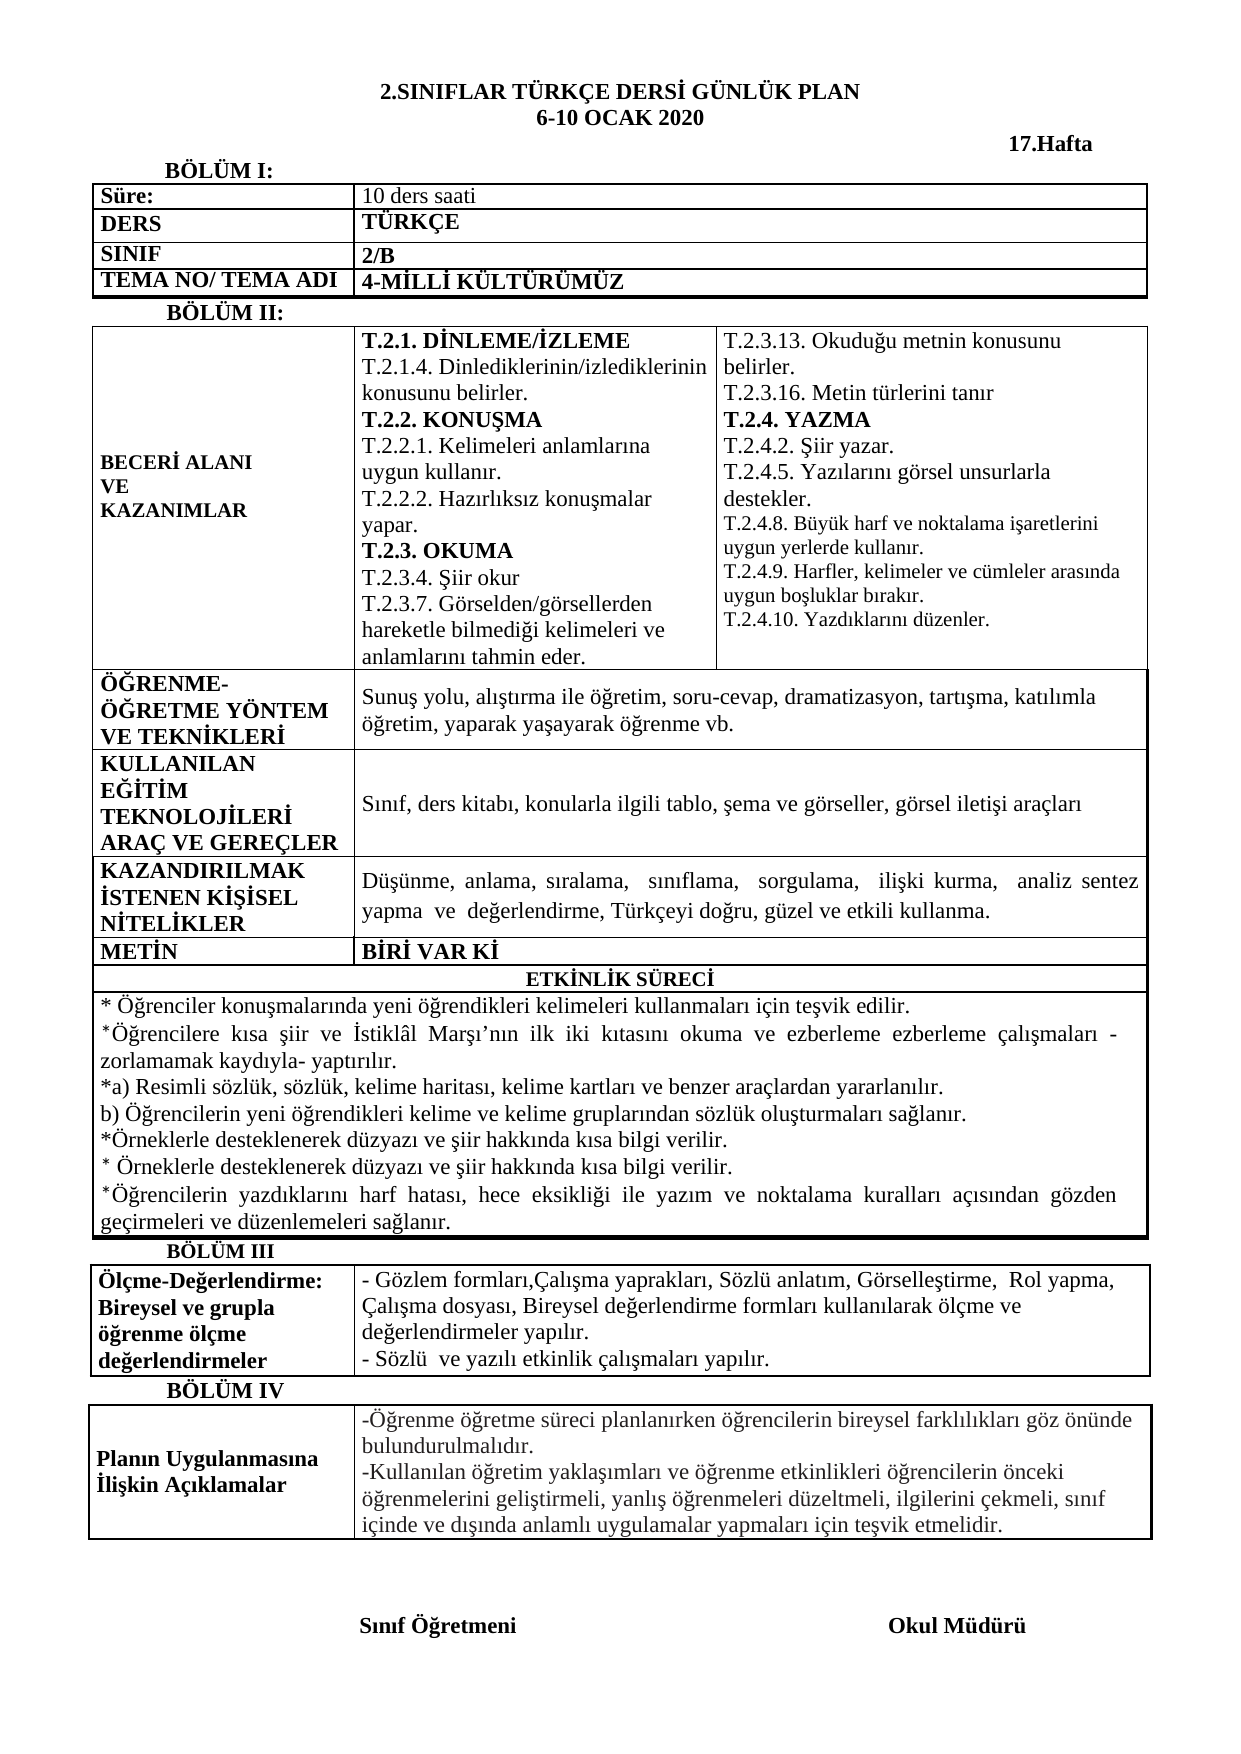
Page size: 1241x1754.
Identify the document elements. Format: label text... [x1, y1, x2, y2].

table_cell ÖĞRENME-ÖĞRETME YÖNTEM VE TEKNİKLERİ [93, 670, 354, 749]
subtitle BÖLÜM III [148, 1240, 1093, 1263]
table_cell DERS [94, 210, 353, 242]
text Sınıf Öğretmeni Okul Müdürü [148, 1612, 1093, 1638]
table_cell TEMA NO/ TEMA ADI [94, 270, 353, 294]
table_cell Sınıf, ders kitabı, konularla ilgili tablo, şema ve görseller, görsel iletişi araçları [355, 750, 1146, 856]
table_header - Gözlem formları,Çalışma yaprakları, Sözlü anlatım, Görselleştirme, Rol yapma, Çalışma dosyası, Bireysel değerlendirme formları kullanılarak ölçme ve değerlendirmeler yapılır. - Sözlü ve yazılı etkinlik çalışmaları yapılır. [355, 1266, 1149, 1375]
table_header 10 ders saati [355, 185, 1146, 208]
table_cell Sunuş yolu, alıştırma ile öğretim, soru-cevap, dramatizasyon, tartışma, katılımla öğretim, yaparak yaşayarak öğrenme vb. [355, 670, 1146, 749]
table_cell 4-MİLLİ KÜLTÜRÜMÜZ [355, 270, 1146, 294]
table_header Planın Uygulanmasına İlişkin Açıklamalar [90, 1406, 354, 1537]
table_cell ETKİNLİK SÜRECİ [94, 966, 1146, 991]
table_cell SINIF [94, 243, 353, 268]
table_cell 2/B [355, 243, 1146, 268]
table_header -Öğrenme öğretme süreci planlanırken öğrencilerin bireysel farklılıkları göz önünde bulundurulmalıdır. -Kullanılan öğretim yaklaşımları ve öğrenme etkinlikleri öğrencilerin önceki öğrenmelerini geliştirmeli, yanlış öğrenmeleri düzeltmeli, ilgilerini çekmeli, sınıf içinde ve dışında anlamlı uygulamalar yapmaları için teşvik etmelidir. [355, 1406, 1150, 1537]
text 6-10 OCAK 2020 [148, 104, 1093, 130]
text 17.Hafta [148, 130, 1093, 157]
table_cell BİRİ VAR Kİ [355, 938, 1146, 964]
text BÖLÜM I: [148, 157, 1093, 183]
table_cell TÜRKÇE [355, 210, 1146, 242]
table_cell Düşünme, anlama, sıralama, sınıflama, sorgulama, ilişki kurma, analiz sentez yapma ve değerlendirme, Türkçeyi doğru, güzel ve etkili kullanma. [355, 857, 1146, 936]
table_header T.2.1. DİNLEME/İZLEME T.2.1.4. Dinlediklerinin/izlediklerinin konusunu belirler. T.2.2. KONUŞMA T.2.2.1. Kelimeleri anlamlarına uygun kullanır. T.2.2.2. Hazırlıksız konuşmalar yapar. T.2.3. OKUMA T.2.3.4. Şiir okur T.2.3.7. Görselden/görsellerden hareketle bilmediği kelimeleri ve anlamlarını tahmin eder. [355, 327, 716, 669]
subtitle BÖLÜM IV [148, 1377, 1093, 1403]
table_header Ölçme-Değerlendirme: Bireysel ve grupla öğrenme ölçme değerlendirmeler [92, 1266, 354, 1375]
table_header T.2.3.13. Okuduğu metnin konusunu belirler. T.2.3.16. Metin türlerini tanır T.2.4. YAZMA T.2.4.2. Şiir yazar. T.2.4.5. Yazılarını görsel unsurlarla destekler. T.2.4.8. Büyük harf ve noktalama işaretlerini uygun yerlerde kullanır. T.2.4.9. Harfler, kelimeler ve cümleler arasında uygun boşluklar bırakır. T.2.4.10. Yazdıklarını düzenler. [717, 327, 1147, 669]
text 2.SINIFLAR TÜRKÇE DERSİ GÜNLÜK PLAN [148, 78, 1093, 104]
table_cell * Öğrenciler konuşmalarında yeni öğrendikleri kelimeleri kullanmaları için teşvik edilir. *Öğrencilere kısa şiir ve İstiklâl Marşı’nın ilk iki kıtasını okuma ve ezberleme ezberleme çalışmaları -zorlamamak kaydıyla- yaptırılır. *a) Resimli sözlük, sözlük, kelime haritası, kelime kartları ve benzer araçlardan yararlanılır. b) Öğrencilerin yeni öğrendikleri kelime ve kelime gruplarından sözlük oluşturmaları sağlanır. *Örneklerle desteklenerek düzyazı ve şiir hakkında kısa bilgi verilir. * Örneklerle desteklenerek düzyazı ve şiir hakkında kısa bilgi verilir. *Öğrencilerin yazdıklarını harf hatası, hece eksikliği ile yazım ve noktalama kuralları açısından gözden geçirmeleri ve düzenlemeleri sağlanır. [94, 993, 1146, 1235]
table_header Süre: [94, 185, 353, 208]
text BÖLÜM II: [148, 299, 1093, 326]
table_cell METİN [94, 938, 353, 964]
table_header BECERİ ALANI VE KAZANIMLAR [93, 327, 354, 669]
table_cell KAZANDIRILMAK İSTENEN KİŞİSEL NİTELİKLER [94, 857, 354, 936]
table_cell KULLANILAN EĞİTİM TEKNOLOJİLERİ ARAÇ VE GEREÇLER [93, 750, 354, 856]
